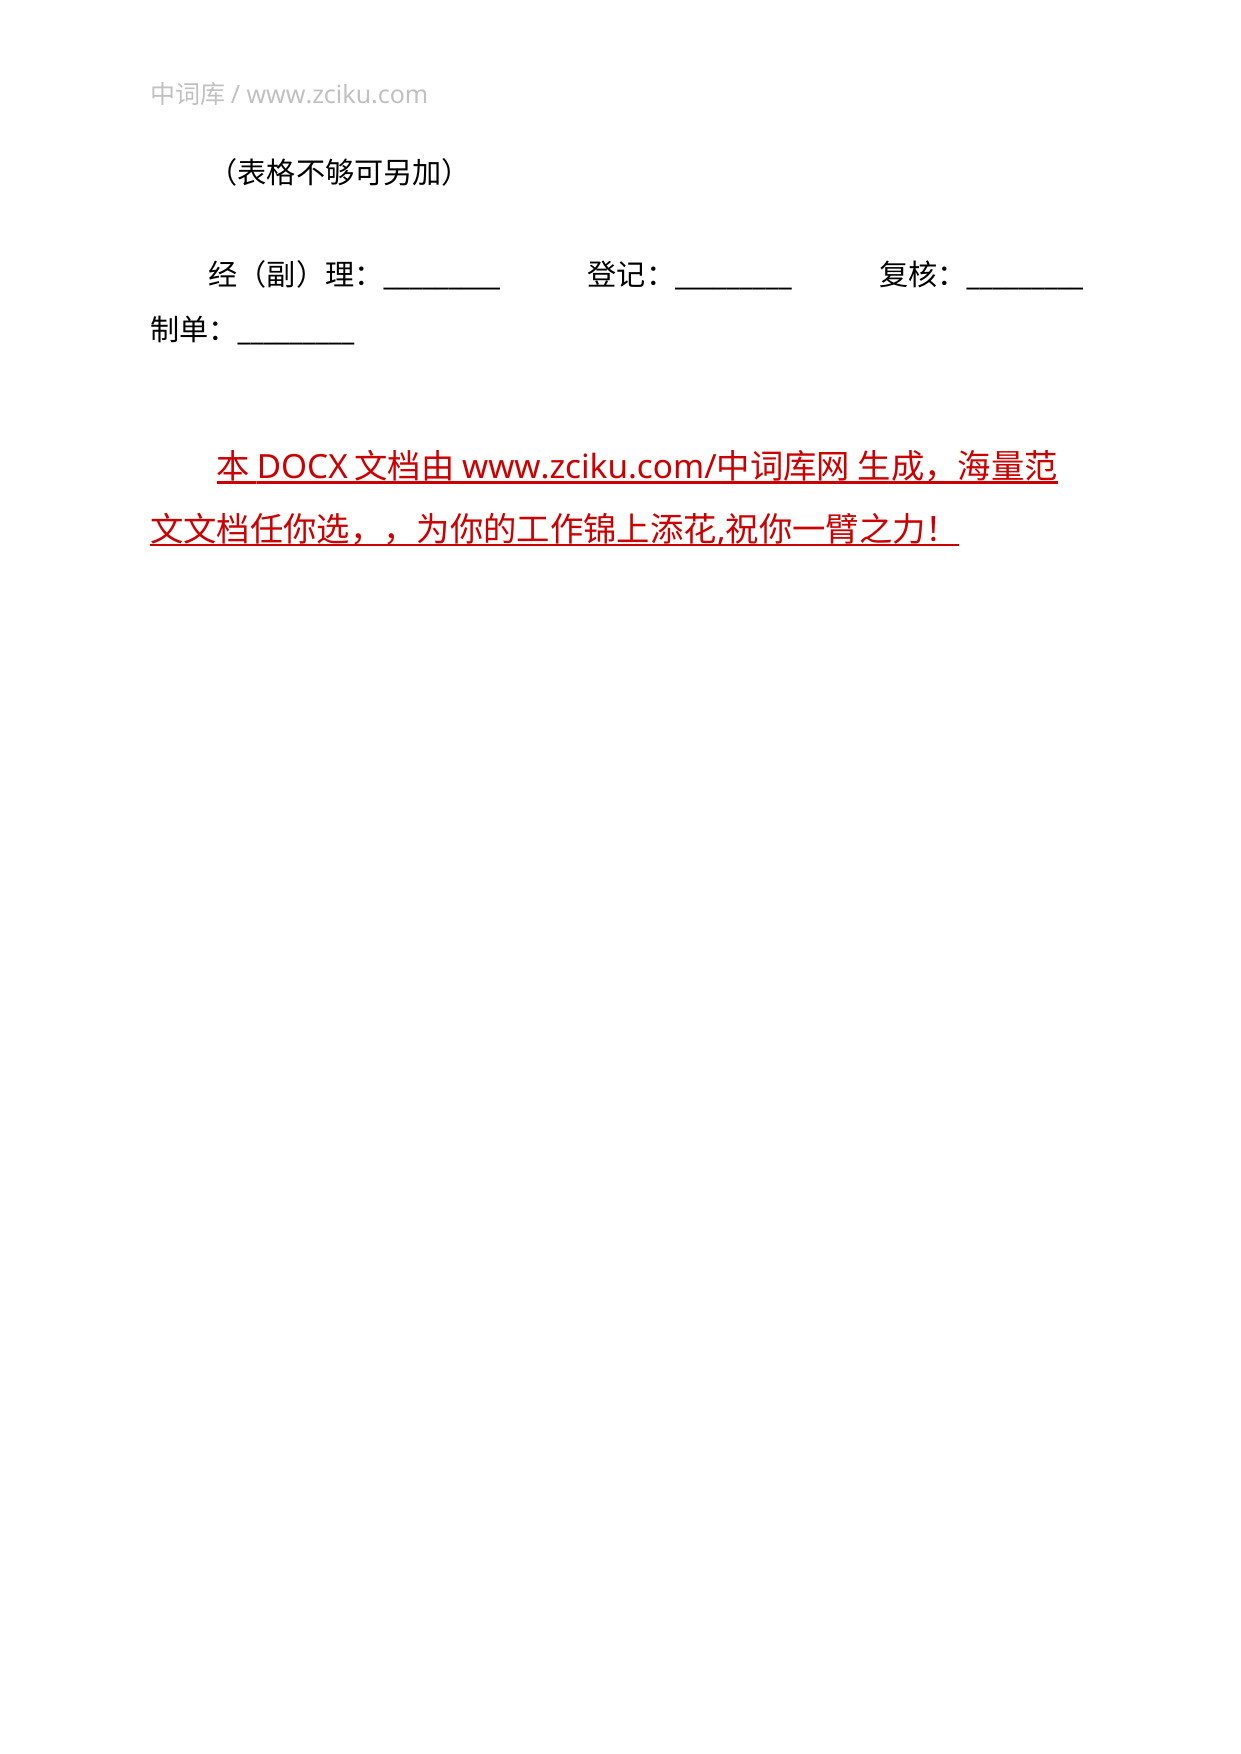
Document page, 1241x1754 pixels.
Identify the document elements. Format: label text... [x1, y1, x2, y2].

text （表格不够可另加） [150, 150, 1090, 192]
text 本DOCX文档由 www.zciku.com/中词库网 生成，海量范文文档任你选，，为你的工作锦上添花,祝你一臂之力！ [150, 440, 1090, 551]
text 经（副）理：_________ 登记：_________ 复核：_________ 制单：_________ [150, 252, 1090, 349]
